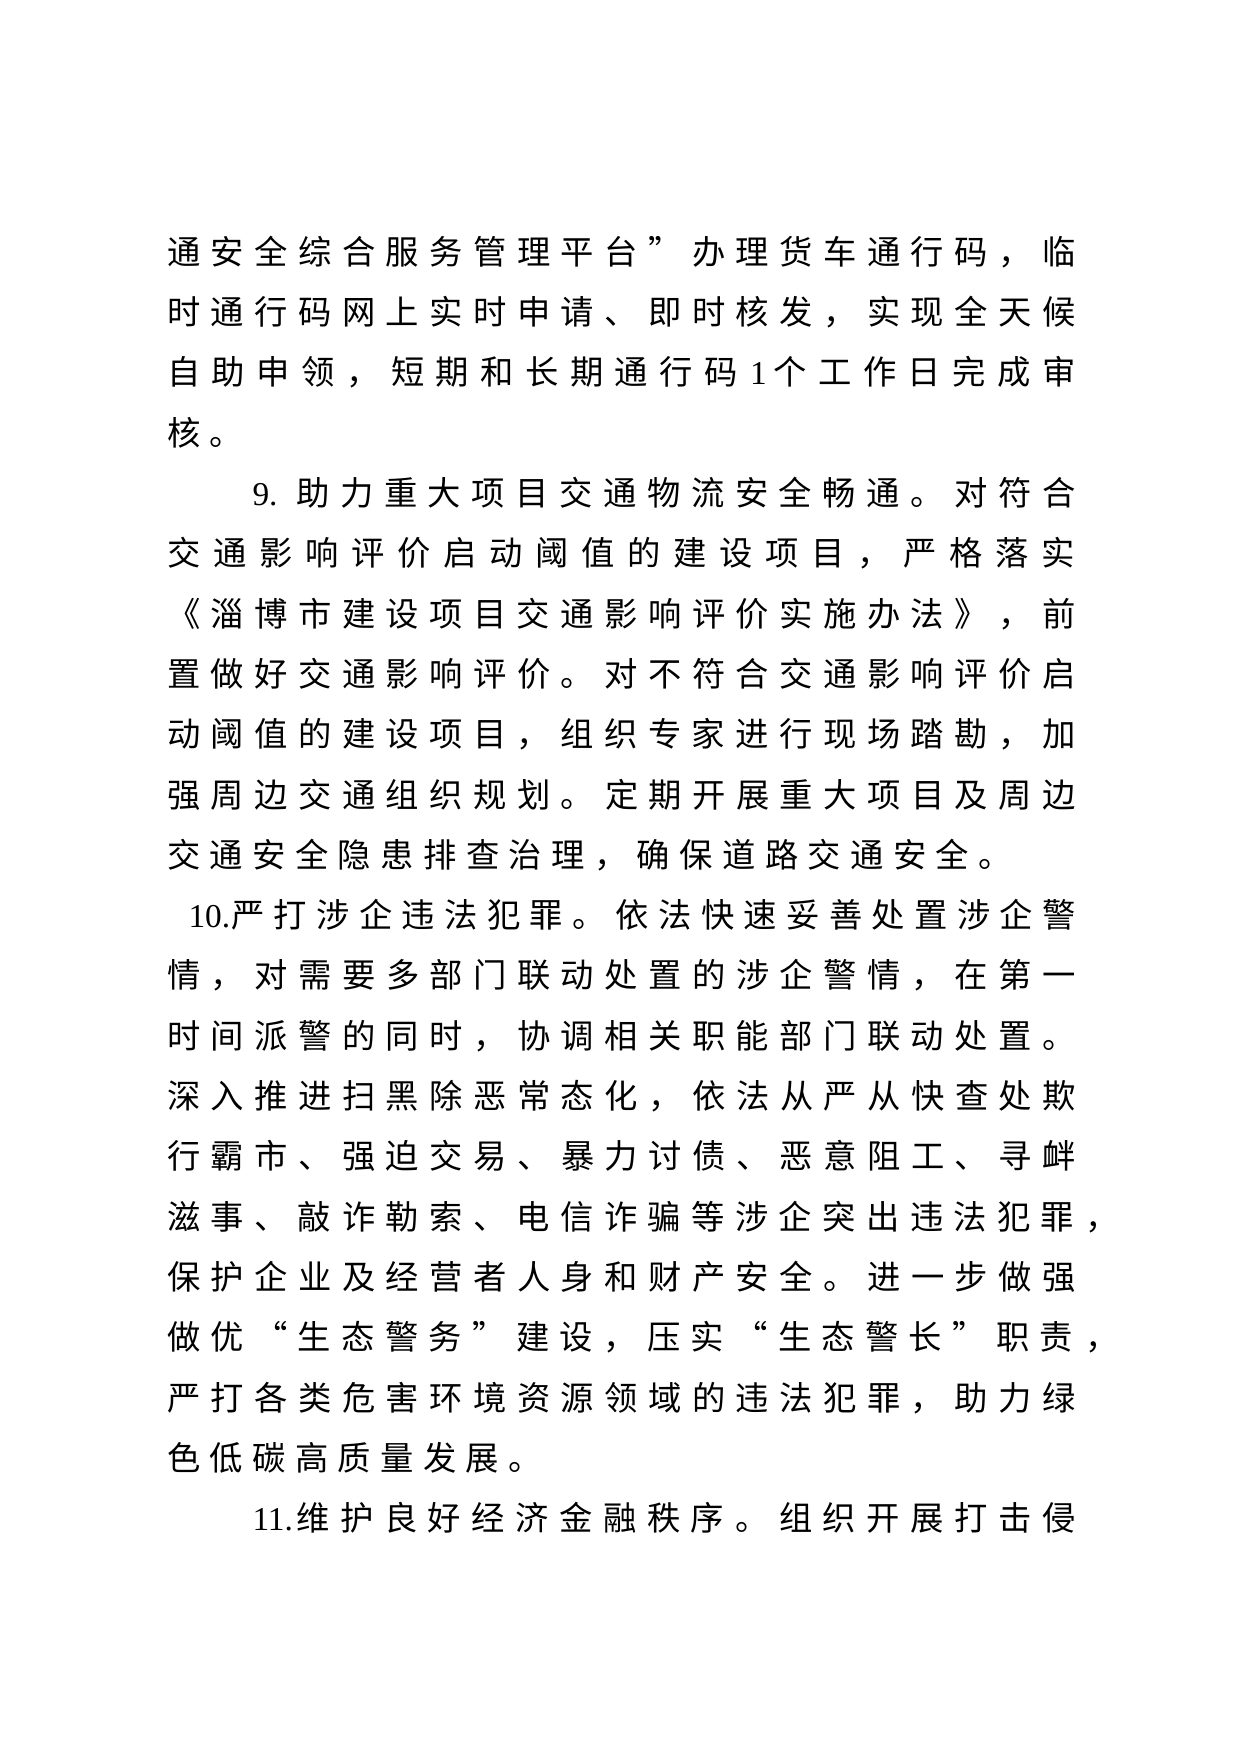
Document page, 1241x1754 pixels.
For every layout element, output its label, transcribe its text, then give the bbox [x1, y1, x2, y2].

title 9.助力重大项目交通物流安全畅通。对符合交通影响评价启动阈值的建设项目，严格落实《淄博市建设项目交通影响评价实施办法》，前置做好交通影响评价。对不符合交通影响评价启动阈值的建设项目，组织专家进行现场踏勘，加强周边交通组织规划。定期开展重大项目及周边交通安全隐患排查治理，确保道路交通安全。 [167, 461, 1085, 883]
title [167, 219, 1085, 461]
text 10.严打涉企违法犯罪。依法快速妥善处置涉企警情，对需要多部门联动处置的涉企警情，在第一时间派警的同时，协调相关职能部门联动处置。深入推进扫黑除恶常态化，依法从严从快查处欺行霸市、强迫交易、暴力讨债、恶意阻工、寻衅滋事、敲诈勒索、电信诈骗等涉企突出违法犯罪，保护企业及经营者人身和财产安全。进一步做强做优“生态警务”建设，压实“生态警长”职责，严打各类危害环境资源领域的违法犯罪，助力绿色低碳高质量发展。 [167, 883, 1085, 1486]
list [167, 1486, 1085, 1546]
